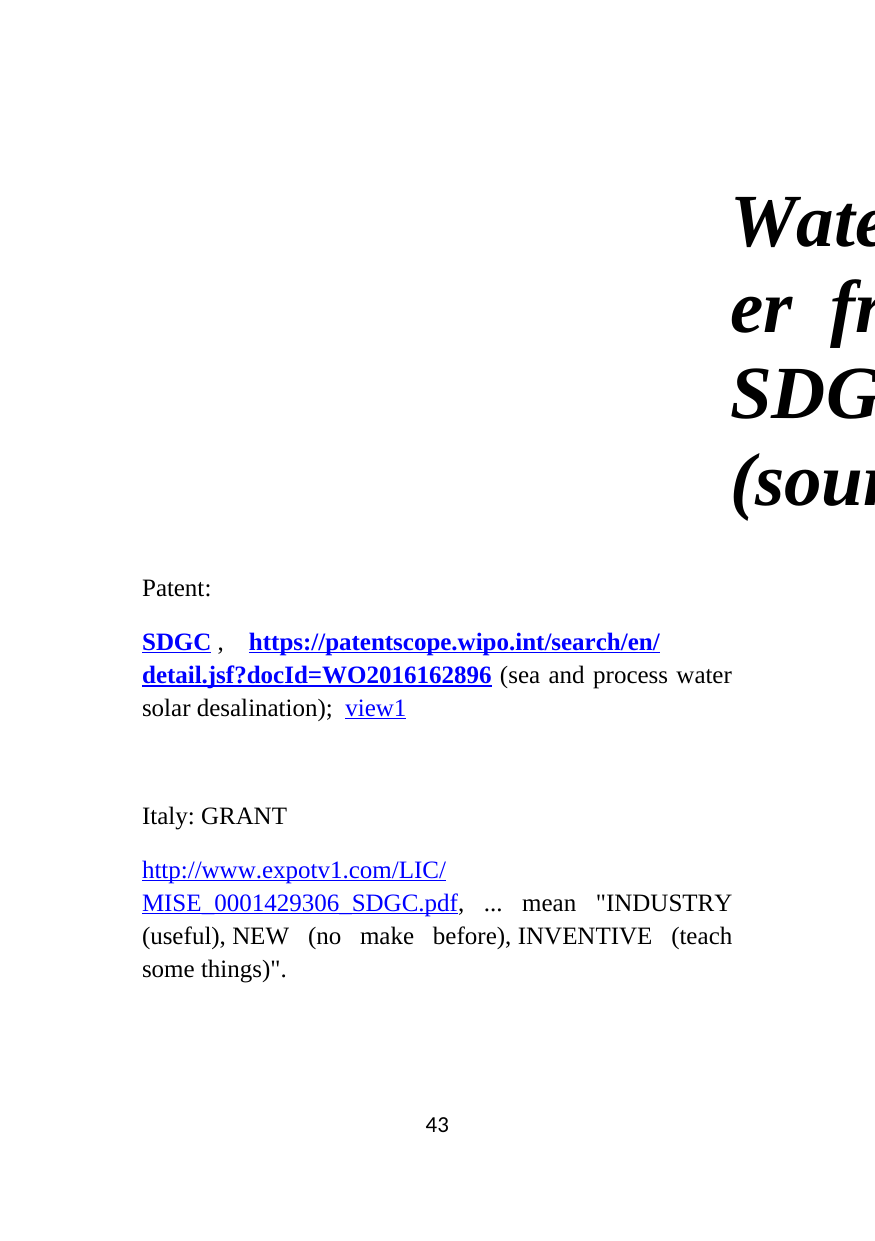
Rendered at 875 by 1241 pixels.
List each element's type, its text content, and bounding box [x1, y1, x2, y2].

subtitle Watermaker from SDGC (source) : [730, 177, 874, 522]
text http://www.expotv1.com/LIC/MISE_0001429306_SDGC.pdf, ... mean "INDUSTRY (useful), NEW (no make before), INVENTIVE (teach some things)". [142, 855, 732, 982]
text Patent: [142, 573, 732, 602]
text Italy: GRANT [142, 801, 732, 829]
text SDGC , https://patentscope.wipo.int/search/en/detail.jsf?docId=WO2016162896 (sea and process water solar desalination); view1 [142, 627, 732, 722]
